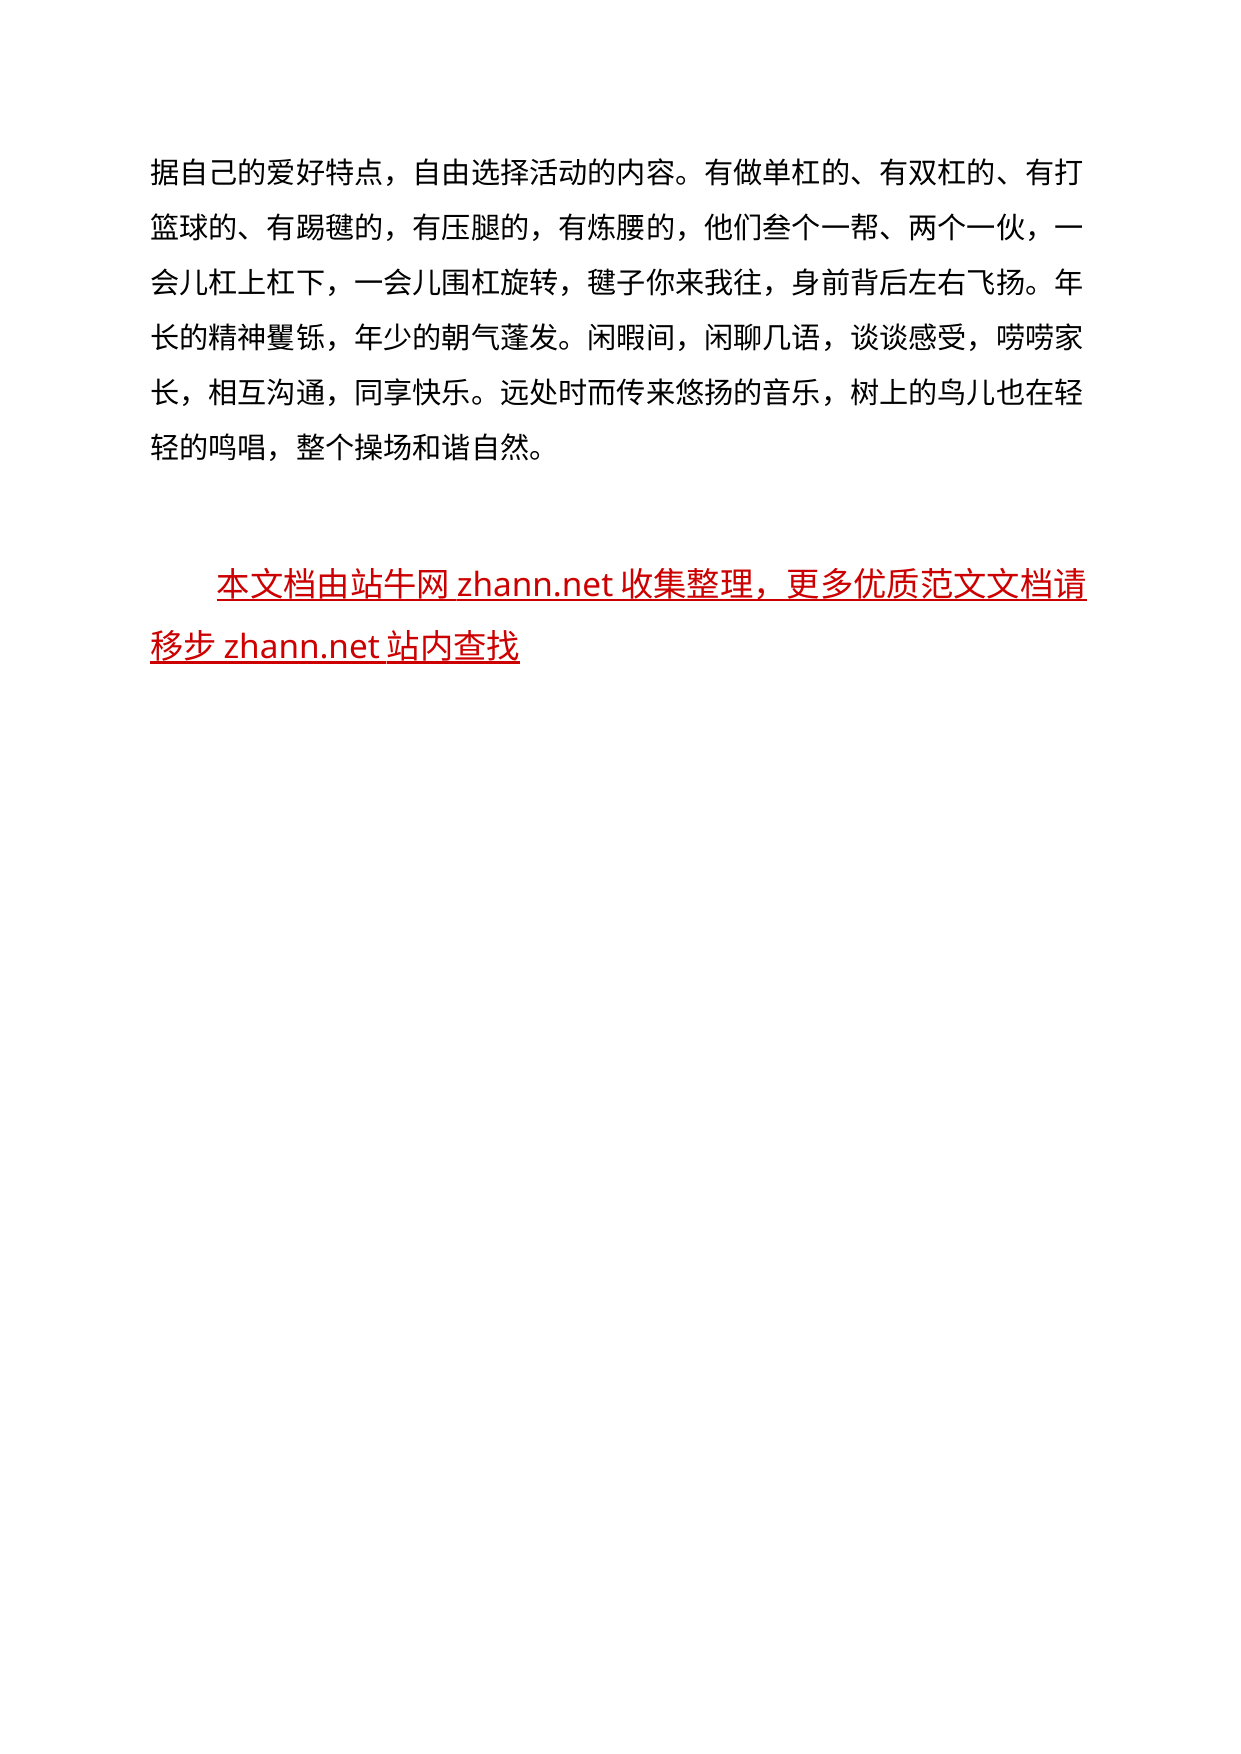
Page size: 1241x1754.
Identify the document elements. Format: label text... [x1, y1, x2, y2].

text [150, 150, 1090, 467]
text 本文档由站牛网zhann.net收集整理，更多优质范文文档请移步zhann.net站内查找 [150, 557, 1090, 669]
